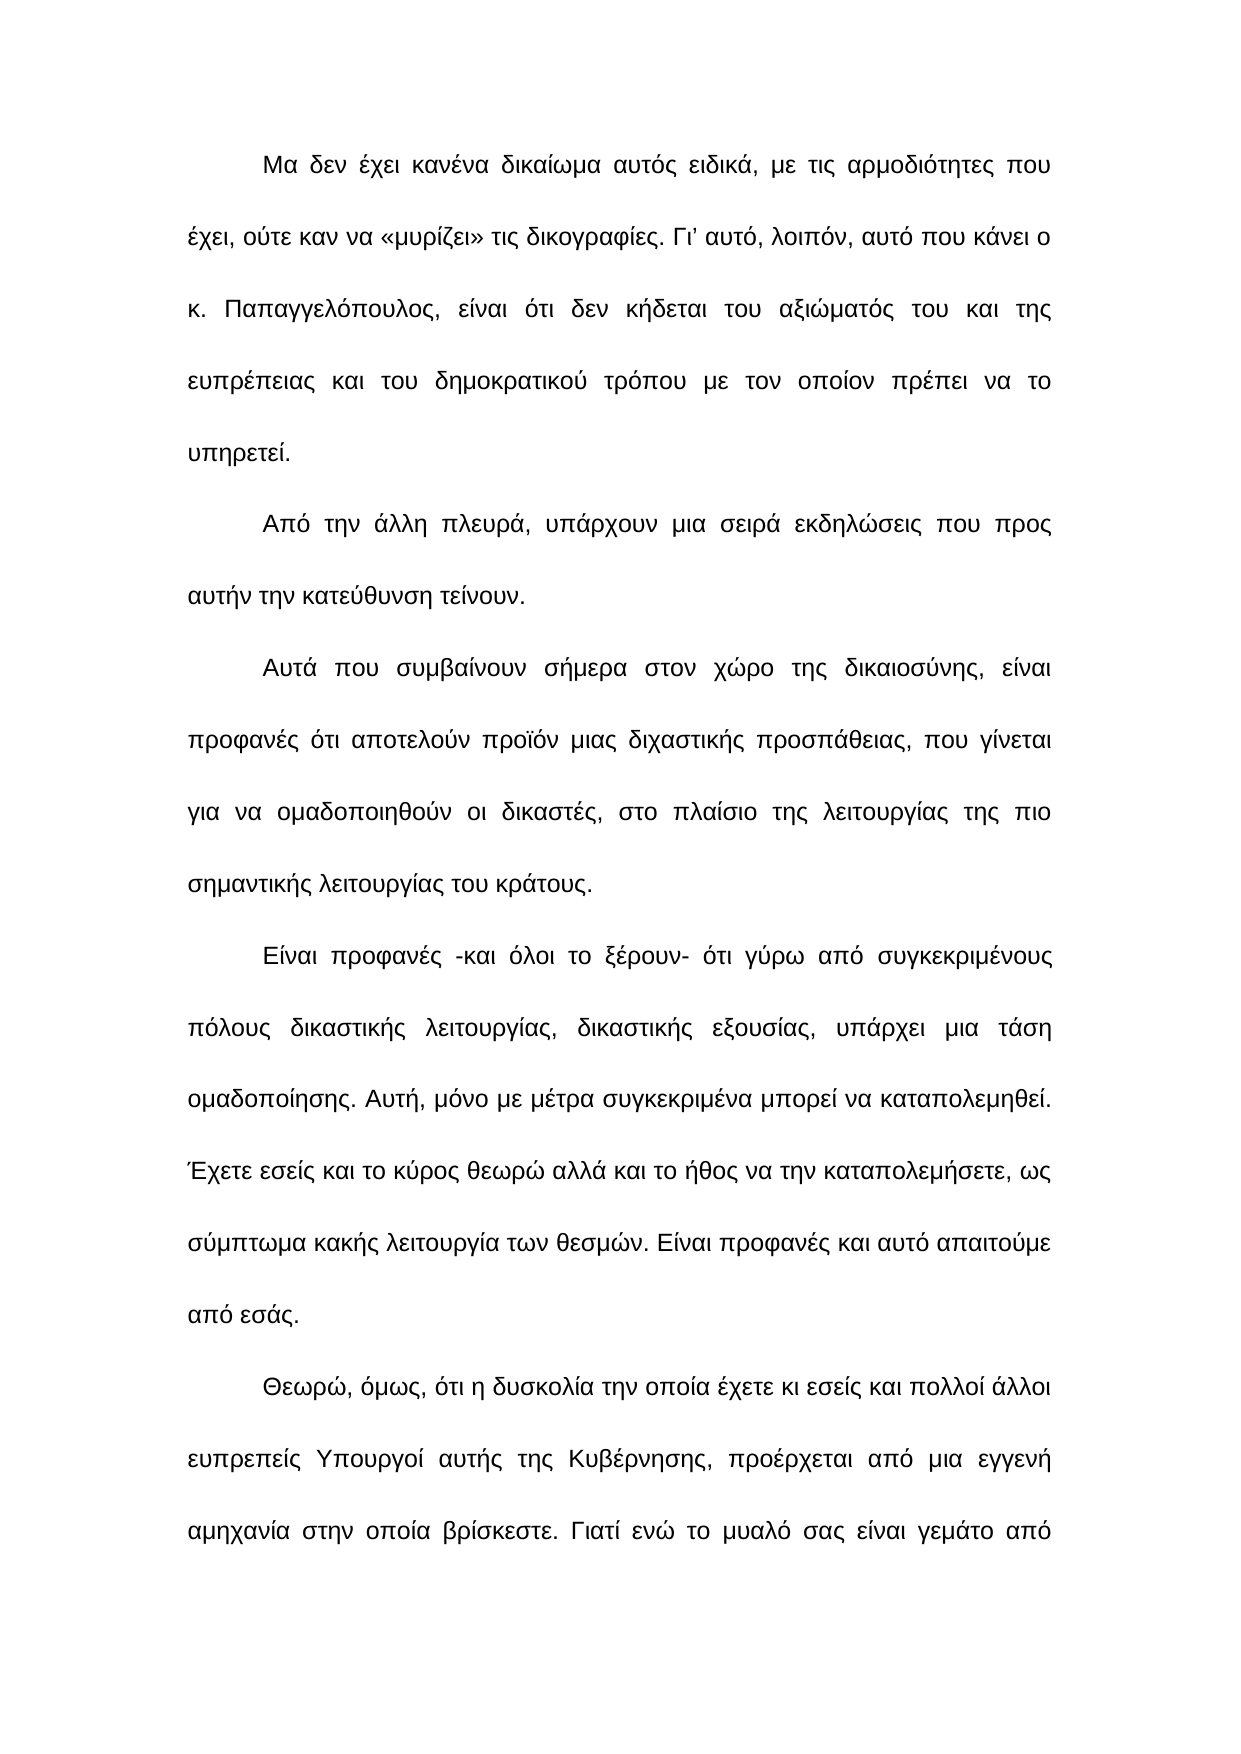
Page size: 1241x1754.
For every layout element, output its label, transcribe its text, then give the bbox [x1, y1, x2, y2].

text Από την άλλη πλευρά, υπάρχουν μια σειρά εκδηλώσεις που προς αυτήν την κατεύθυνση τείνουν. [187, 509, 1053, 610]
text Αυτά που συμβαίνουν σήμερα στον χώρο της δικαιοσύνης, είναι προφανές ότι αποτελούν προϊόν μιας διχαστικής προσπάθειας, που γίνεται για να ομαδοποιηθούν οι δικαστές, στο πλαίσιο της λειτουργίας της πιο σημαντικής λειτουργίας του κράτους. [187, 653, 1053, 897]
text Μα δεν έχει κανένα δικαίωμα αυτός ειδικά, με τις αρμοδιότητες που έχει, ούτε καν να «μυρίζει» τις δικογραφίες. Γι’ αυτό, λοιπόν, αυτό που κάνει ο κ. Παπαγγελόπουλος, είναι ότι δεν κήδεται του αξιώματός του και της ευπρέπειας και του δημοκρατικού τρόπου με τον οποίον πρέπει να το υπηρετεί. [187, 150, 1053, 466]
text Είναι προφανές -και όλοι το ξέρουν- ότι γύρω από συγκεκριμένους πόλους δικαστικής λειτουργίας, δικαστικής εξουσίας, υπάρχει μια τάση ομαδοποίησης. Αυτή, μόνο με μέτρα συγκεκριμένα μπορεί να καταπολεμηθεί. Έχετε εσείς και το κύρος θεωρώ αλλά και το ήθος να την καταπολεμήσετε, ως σύμπτωμα κακής λειτουργία των θεσμών. Είναι προφανές και αυτό απαιτούμε από εσάς. [187, 1166, 1053, 1329]
text Είναι προφανές -και όλοι το ξέρουν- ότι γύρω από συγκεκριμένους πόλους δικαστικής λειτουργίας, δικαστικής εξουσίας, υπάρχει μια τάση ομαδοποίησης. Αυτή, μόνο με μέτρα συγκεκριμένα μπορεί να καταπολεμηθεί. Έχετε εσείς και το κύρος θεωρώ αλλά και το ήθος να την καταπολεμήσετε, ως σύμπτωμα κακής λειτουργία των θεσμών. Είναι προφανές και αυτό απαιτούμε από εσάς. [187, 941, 1053, 1163]
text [187, 1372, 1053, 1544]
